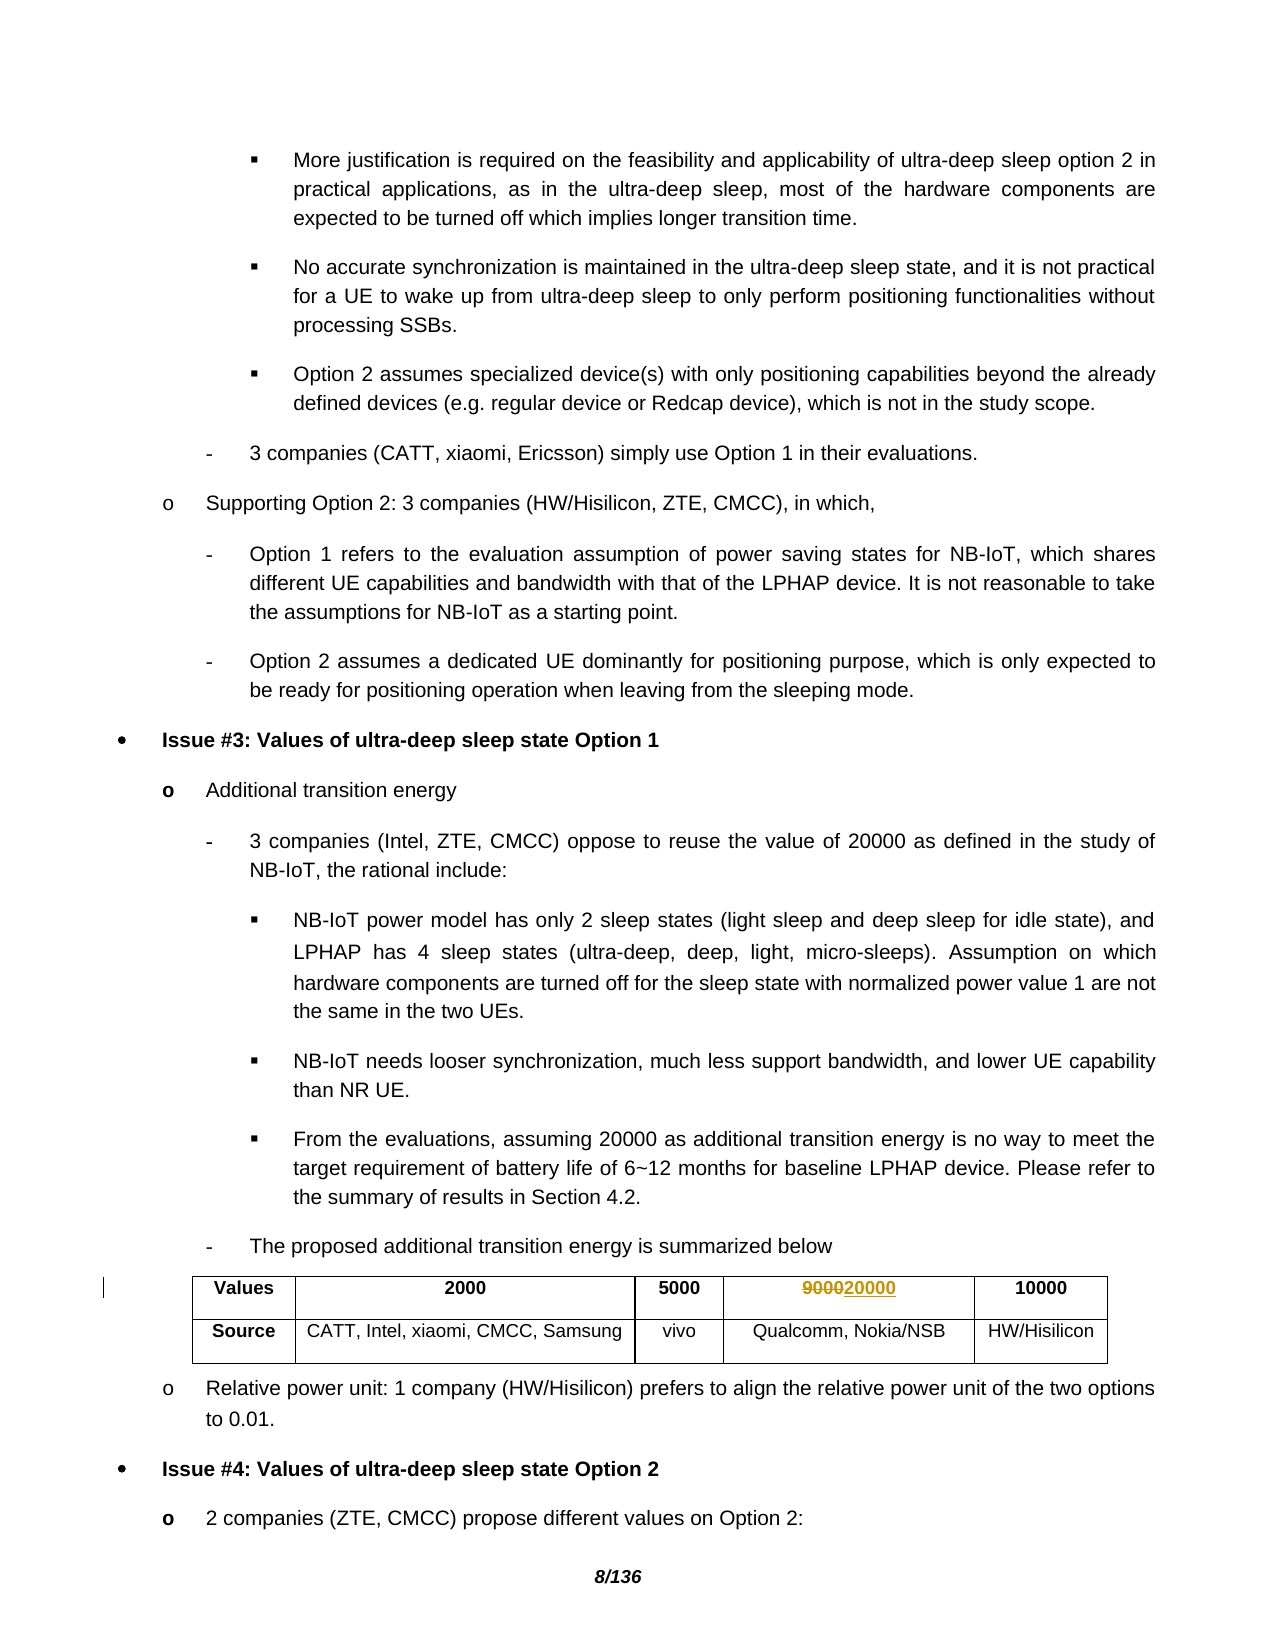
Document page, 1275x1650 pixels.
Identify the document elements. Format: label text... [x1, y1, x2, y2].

table_cell CATT, Intel, xiaomi, CMCC, Samsung [296, 1320, 634, 1363]
table_header 2000 [296, 1277, 634, 1319]
list The proposed additional transition energy is summarized below [206, 1234, 1157, 1258]
list Supporting Option 2: 3 companies (HW/Hisilicon, ZTE, CMCC), in which, [162, 490, 1157, 516]
list Issue #3: Values of ultra-deep sleep state Option 1 [118, 728, 1157, 752]
table_cell Source [193, 1320, 295, 1363]
list 2 companies (ZTE, CMCC) propose different values on Option 2: [162, 1506, 1157, 1532]
list Relative power unit: 1 company (HW/Hisilicon) prefers to align the relative power unit of the two options to 0.01. [162, 1376, 1157, 1431]
list Option 2 assumes a dedicated UE dominantly for positioning purpose, which is only expected to be ready for positioning operation when leaving from the sleeping mode. [206, 649, 1157, 702]
list NB-IoT needs looser synchronization, much less support bandwidth, and lower UE capability than NR UE. [249, 1049, 1157, 1101]
list No accurate synchronization is maintained in the ultra-deep sleep state, and it is not practical for a UE to wake up from ultra-deep sleep to only perform positioning functionalities without processing SSBs. [249, 255, 1157, 336]
table_header Values [193, 1277, 295, 1319]
list NB-IoT power model has only 2 sleep states (light sleep and deep sleep for idle state), and LPHAP has 4 sleep states (ultra-deep, deep, light, micro-sleeps). Assumption on which hardware components are turned off for the sleep state with normalized power value 1 are not the same in the two UEs. [249, 908, 1157, 1023]
table_header 5000 [636, 1277, 723, 1319]
table_cell HW/Hisilicon [975, 1320, 1107, 1363]
list Option 1 refers to the evaluation assumption of power saving states for NB-IoT, which shares different UE capabilities and bandwidth with that of the LPHAP device. It is not reasonable to take the assumptions for NB-IoT as a starting point. [206, 542, 1157, 624]
list Option 2 assumes specialized device(s) with only positioning capabilities beyond the already defined devices (e.g. regular device or Redcap device), which is not in the study scope. [249, 362, 1157, 415]
table_header 10000 [975, 1277, 1107, 1319]
list More justification is required on the feasibility and applicability of ultra-deep sleep option 2 in practical applications, as in the ultra-deep sleep, most of the hardware components are expected to be turned off which implies longer transition time. [249, 148, 1157, 229]
list From the evaluations, assuming 20000 as additional transition energy is no way to meet the target requirement of battery life of 6~12 months for baseline LPHAP device. Please refer to the summary of results in Section 4.2. [249, 1127, 1157, 1209]
list Issue #4: Values of ultra-deep sleep state Option 2 [118, 1456, 1157, 1480]
list 3 companies (Intel, ZTE, CMCC) oppose to reuse the value of 20000 as defined in the study of NB-IoT, the rational include: [206, 829, 1157, 882]
table_cell vivo [636, 1320, 723, 1363]
table_header [724, 1277, 974, 1319]
list 3 companies (CATT, xiaomi, Ericsson) simply use Option 1 in their evaluations. [206, 441, 1157, 465]
list Additional transition energy [162, 778, 1157, 803]
table_cell Qualcomm, Nokia/NSB [724, 1320, 974, 1363]
